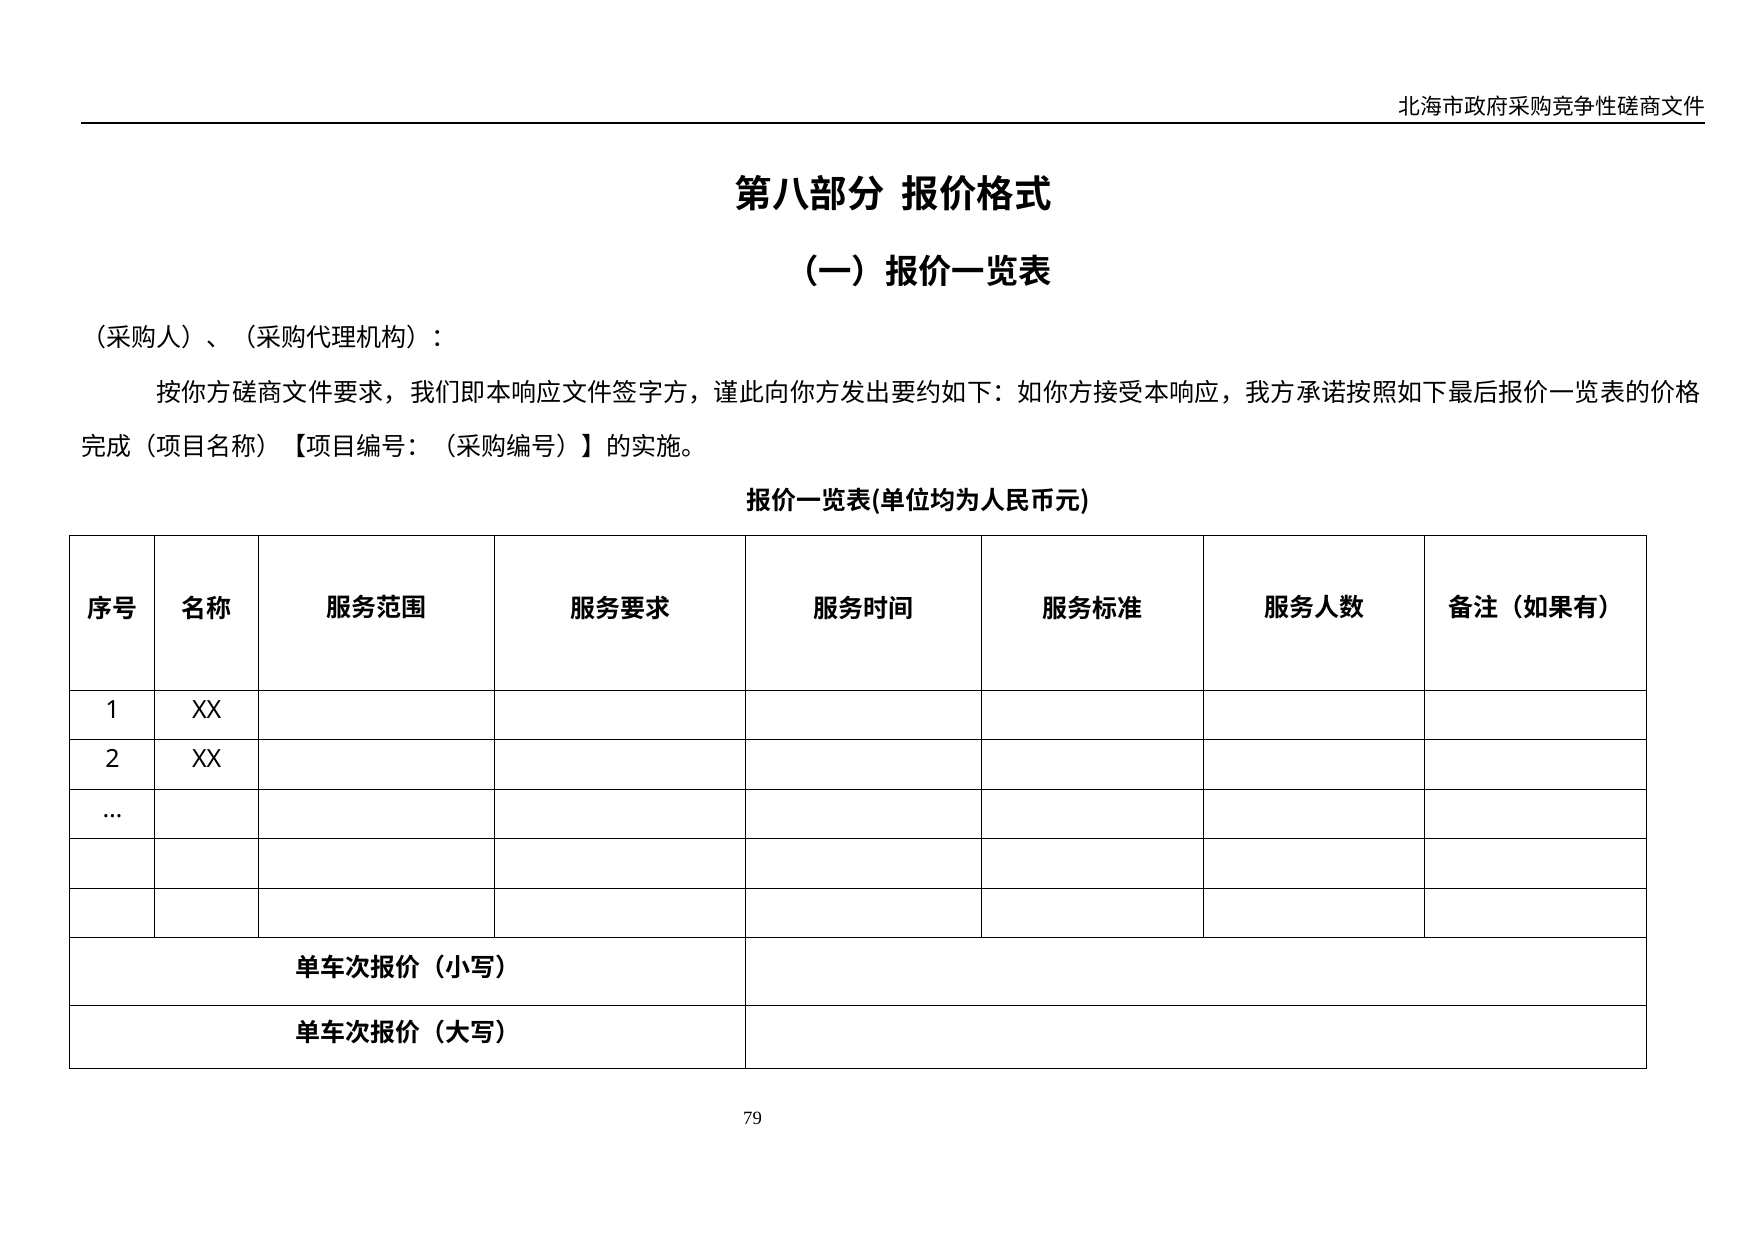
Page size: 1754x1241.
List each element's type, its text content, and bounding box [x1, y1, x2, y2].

table_cell [746, 740, 981, 789]
table_cell [1204, 691, 1424, 739]
table_cell [982, 691, 1203, 739]
table_cell [1204, 839, 1424, 887]
table_cell [70, 839, 154, 887]
table_cell [1204, 889, 1424, 937]
table_cell 单车次报价（大写） [70, 1006, 745, 1068]
table_cell XX [155, 740, 258, 789]
table_cell [259, 889, 494, 937]
table_header 服务范围 [259, 536, 494, 690]
table_cell … [70, 790, 154, 838]
table_cell [495, 691, 745, 739]
table_cell [155, 790, 258, 838]
table_cell [746, 1006, 1646, 1068]
table_cell [982, 839, 1203, 887]
table_cell [155, 839, 258, 887]
table_cell 1 [70, 691, 154, 739]
table_cell [1425, 691, 1646, 739]
table_cell [1425, 790, 1646, 838]
table_header 名称 [155, 536, 258, 690]
table_header 备注（如果有） [1425, 536, 1646, 690]
table_cell [1425, 889, 1646, 937]
text （一）报价一览表 [81, 245, 1705, 293]
table_cell [746, 790, 981, 838]
table_header 服务时间 [746, 536, 981, 690]
table_cell [495, 889, 745, 937]
table_cell [495, 790, 745, 838]
table_cell [1425, 740, 1646, 789]
table_cell [259, 691, 494, 739]
table_cell [70, 889, 154, 937]
table_cell [259, 790, 494, 838]
table_cell [259, 839, 494, 887]
table_header 序号 [70, 536, 154, 690]
table_cell [1204, 790, 1424, 838]
table_header 服务要求 [495, 536, 745, 690]
table_cell [746, 839, 981, 887]
text 第八部分 报价格式 [81, 164, 1705, 218]
table_cell [746, 889, 981, 937]
table_cell XX [155, 691, 258, 739]
table_cell 单车次报价（小写） [70, 938, 745, 1005]
table_cell [982, 790, 1203, 838]
table_header 服务标准 [982, 536, 1203, 690]
table_cell [746, 938, 1646, 1005]
text （采购人）、（采购代理机构）： [81, 318, 1705, 354]
table_cell [746, 691, 981, 739]
text 按你方磋商文件要求，我们即本响应文件签字方，谨此向你方发出要约如下：如你方接受本响应，我方承诺按照如下最后报价一览表的价格完成（项目名称）【项目编号：（采购编号）】的实施。 [81, 372, 1705, 463]
text 报价一览表(单位均为人民币元) [131, 481, 1705, 517]
table_cell [982, 740, 1203, 789]
table_cell [1425, 839, 1646, 887]
table_header 服务人数 [1204, 536, 1424, 690]
table_cell [155, 889, 258, 937]
table_cell [1204, 740, 1424, 789]
table_cell 2 [70, 740, 154, 789]
table_cell [495, 839, 745, 887]
table_cell [982, 889, 1203, 937]
table_cell [495, 740, 745, 789]
table_cell [259, 740, 494, 789]
